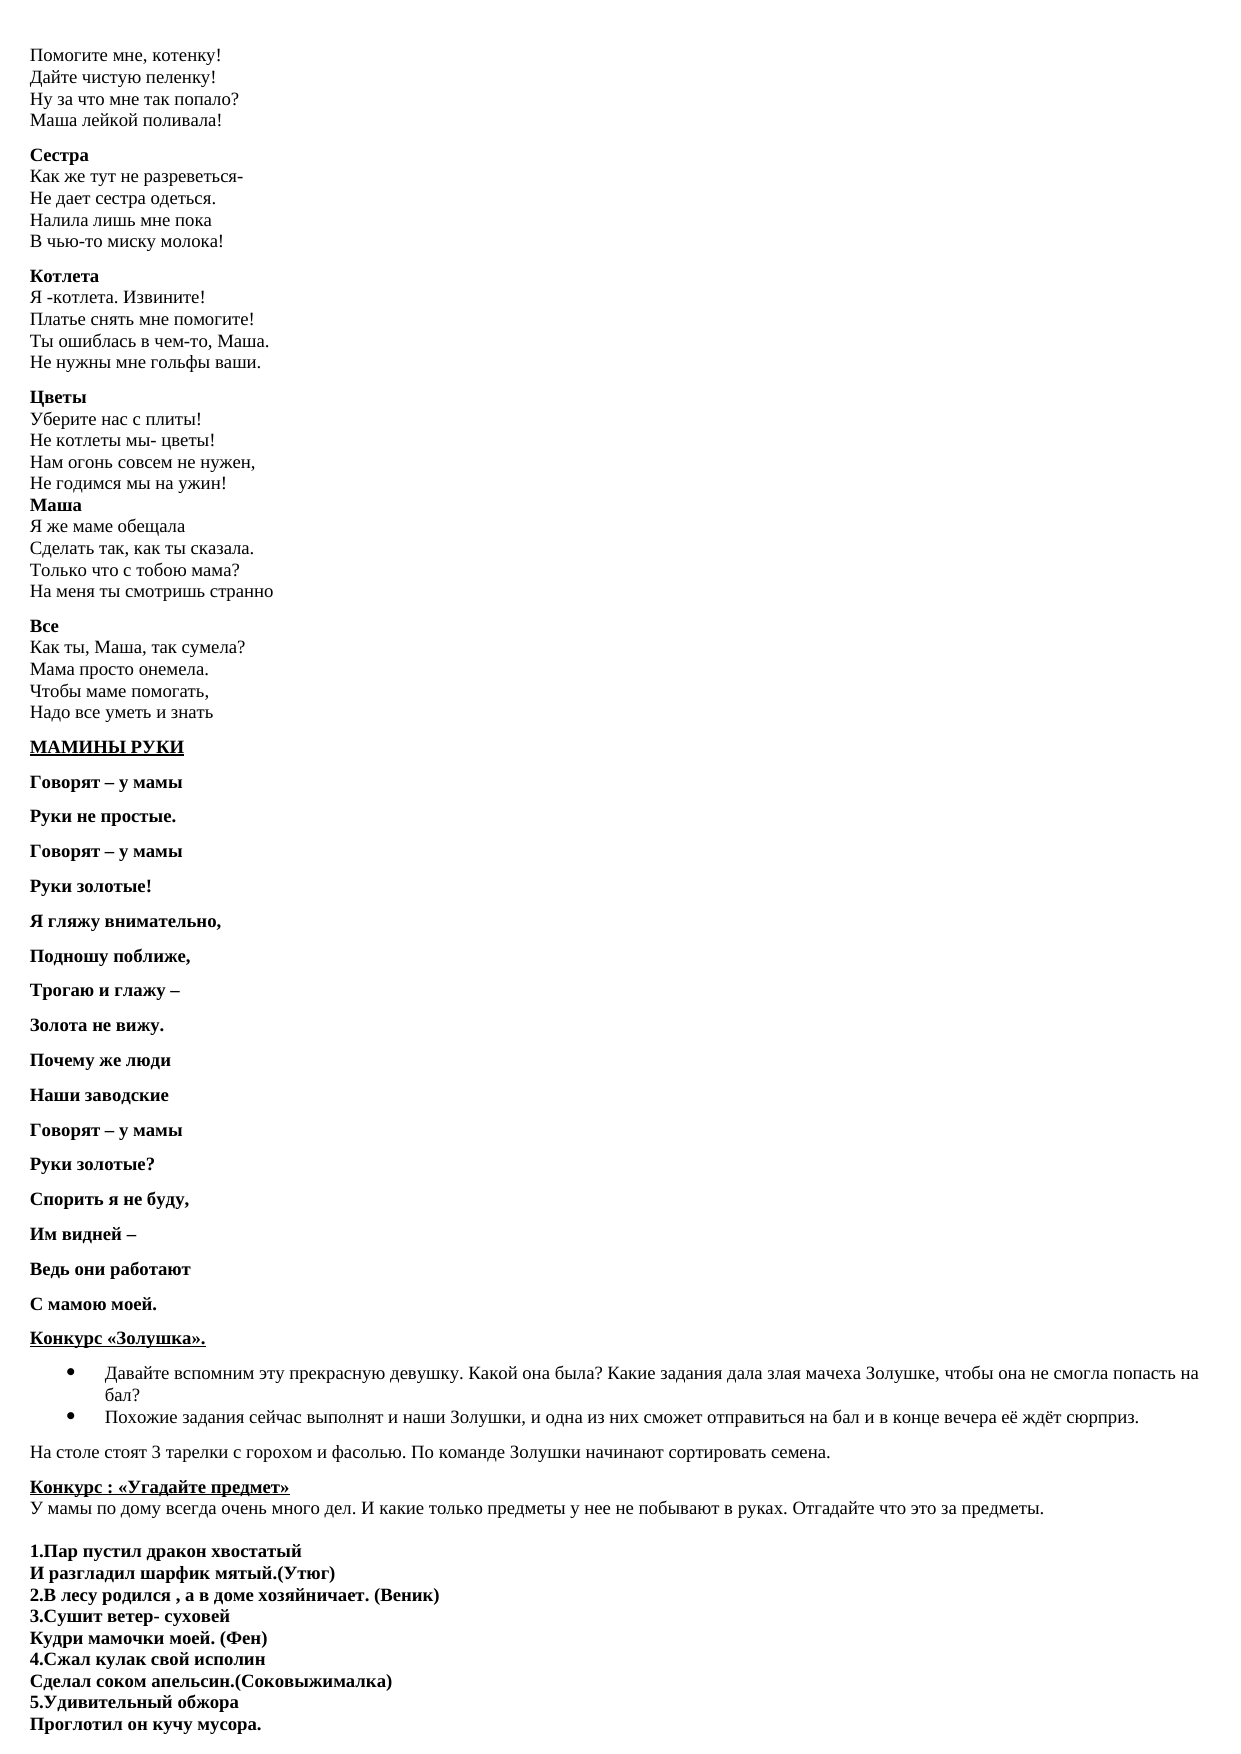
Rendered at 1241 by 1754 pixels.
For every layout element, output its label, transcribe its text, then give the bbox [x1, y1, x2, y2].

text Руки золотые! [29, 875, 1211, 897]
text Почему же люди [29, 1049, 1211, 1071]
text Говорят – у мамы [29, 771, 1211, 792]
text Подношу поближе, [29, 944, 1211, 966]
text С мамою моей. [29, 1292, 1211, 1314]
text МАМИНЫ РУКИ [29, 736, 1211, 757]
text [29, 1476, 1211, 1734]
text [29, 44, 1211, 131]
list Похожие задания сейчас выполнят и наши Золушки, и одна из них сможет отправиться на бал и в конце вечера её ждёт сюрприз. [67, 1406, 1211, 1428]
text Все Как ты, Маша, так сумела? Мама просто онемела. Чтобы маме помогать, Надо все уметь и знать [29, 615, 1211, 723]
text Руки золотые? [29, 1153, 1211, 1175]
text Золота не вижу. [29, 1014, 1211, 1036]
text Ведь они работают [29, 1258, 1211, 1279]
text Цветы Уберите нас с плиты! Не котлеты мы- цветы! Нам огонь совсем не нужен, Не годимся мы на ужин! Маша Я же маме обещала Сделать так, как ты сказала. Только что с тобою мама? На меня ты смотришь странно [29, 386, 1211, 602]
text Сестра Как же тут не разреветься- Не дает сестра одеться. Налила лишь мне пока В чью-то миску молока! [29, 144, 1211, 252]
text Руки не простые. [29, 805, 1211, 827]
text Говорят – у мамы [29, 840, 1211, 862]
text Спорить я не буду, [29, 1188, 1211, 1210]
text На столе стоят 3 тарелки с горохом и фасолью. По команде Золушки начинают сортировать семена. [29, 1441, 1211, 1462]
text Я гляжу внимательно, [29, 910, 1211, 931]
text Наши заводские [29, 1084, 1211, 1105]
text Котлета Я -котлета. Извините! Платье снять мне помогите! Ты ошиблась в чем-то, Маша. Не нужны мне гольфы ваши. [29, 265, 1211, 373]
text Трогаю и глажу – [29, 979, 1211, 1001]
text Говорят – у мамы [29, 1118, 1211, 1140]
text Им видней – [29, 1223, 1211, 1244]
text Конкурс «Золушка». [29, 1327, 1211, 1349]
list Давайте вспомним эту прекрасную девушку. Какой она была? Какие задания дала злая мачеха Золушке, чтобы она не смогла попасть на бал? [67, 1362, 1211, 1406]
